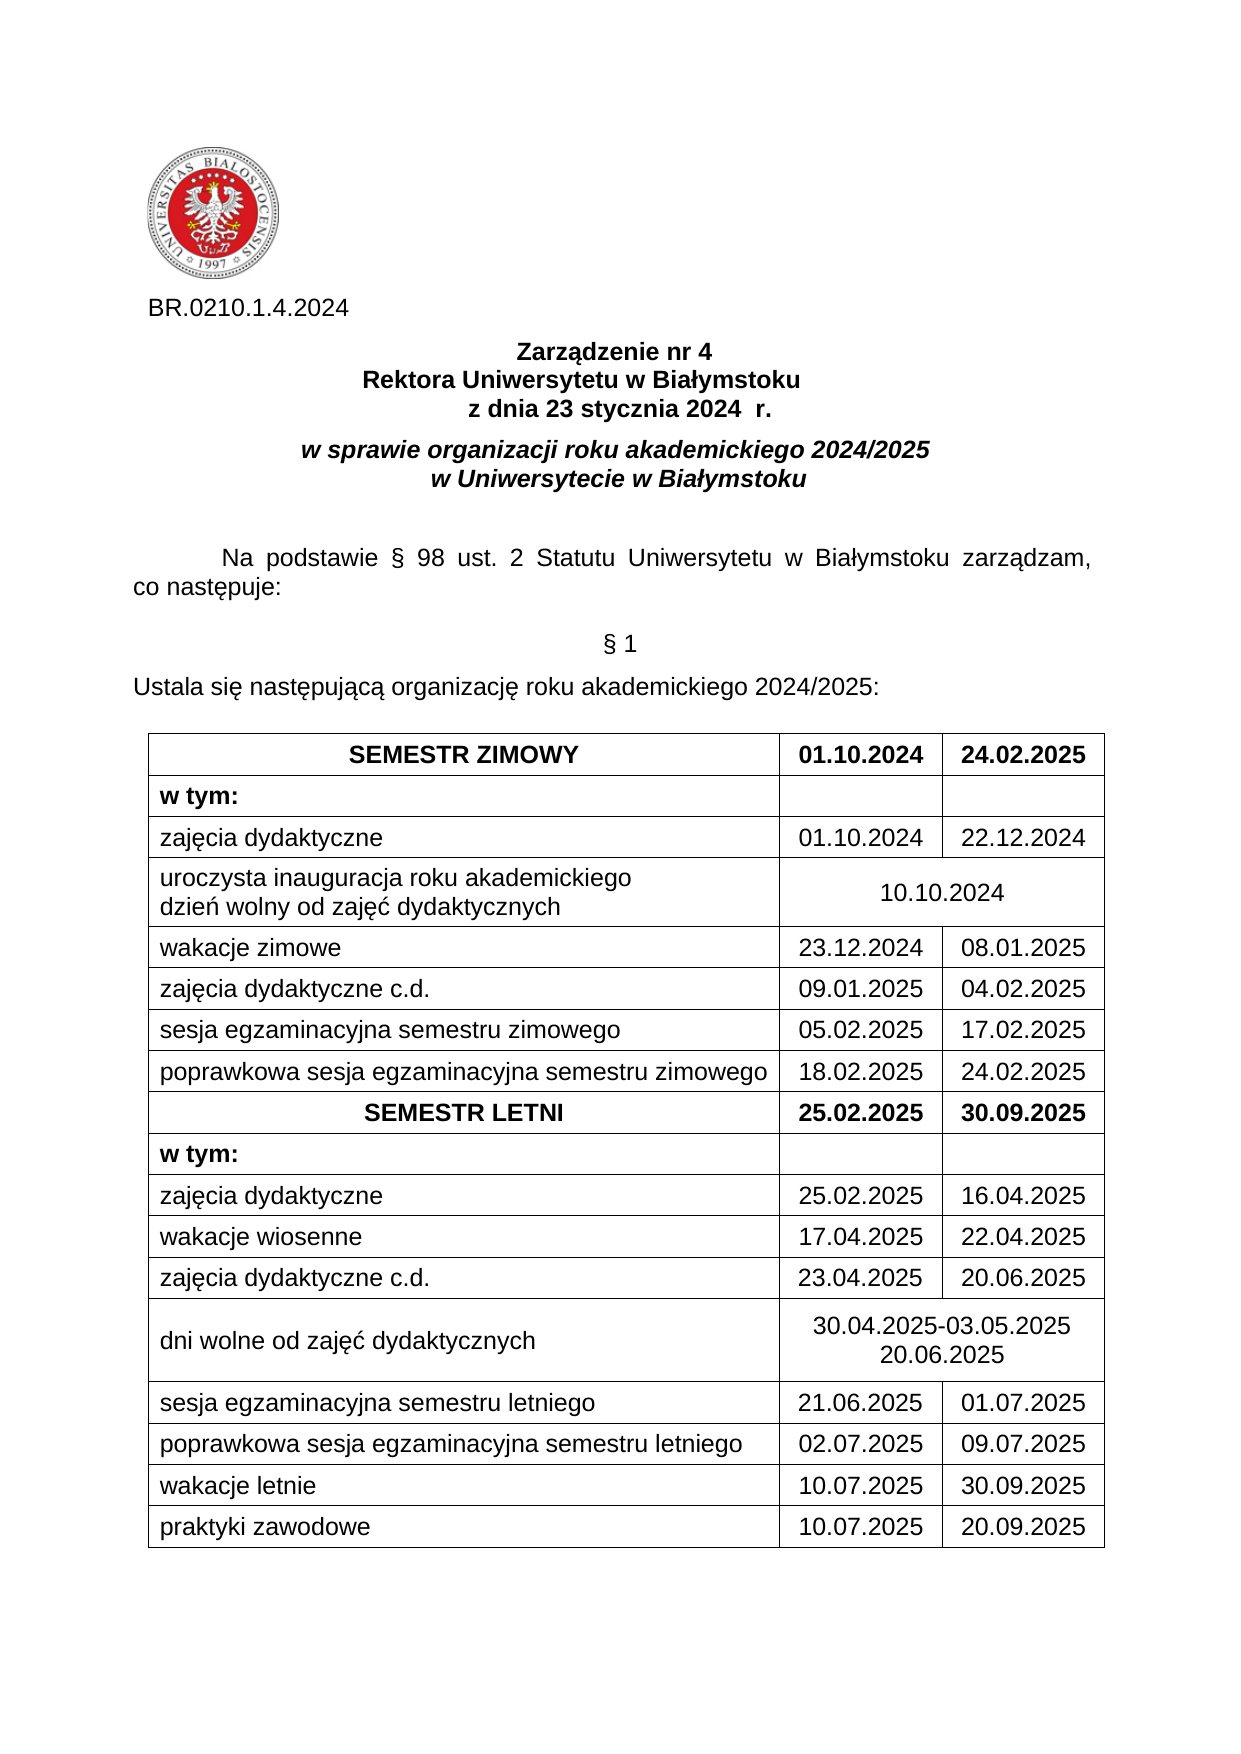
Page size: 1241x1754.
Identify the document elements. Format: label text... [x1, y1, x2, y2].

table_cell 30.09.2025 [943, 1465, 1104, 1505]
text Zarządzenie nr 4 [443, 336, 1092, 365]
table_cell 20.06.2025 [943, 1258, 1104, 1298]
table_cell 25.02.2025 [780, 1092, 942, 1133]
table_cell uroczysta inauguracja roku akademickiego dzień wolny od zajęć dydaktycznych [149, 858, 779, 926]
table_cell 18.02.2025 [780, 1051, 942, 1091]
table_cell sesja egzaminacyjna semestru letniego [149, 1382, 779, 1422]
table_cell 05.02.2025 [780, 1010, 942, 1050]
table_header SEMESTR ZIMOWY [149, 734, 779, 774]
table_header 01.10.2024 [780, 734, 942, 774]
table_cell 30.04.2025-03.05.2025 20.06.2025 [780, 1299, 1104, 1381]
table_cell 10.07.2025 [780, 1506, 942, 1547]
table_cell [943, 1134, 1104, 1174]
table_cell poprawkowa sesja egzaminacyjna semestru letniego [149, 1424, 779, 1464]
table_cell zajęcia dydaktyczne [149, 1175, 779, 1215]
table_cell dni wolne od zajęć dydaktycznych [149, 1299, 779, 1381]
table_cell sesja egzaminacyjna semestru zimowego [149, 1010, 779, 1050]
picture [147, 147, 279, 279]
table_cell w tym: [149, 1134, 779, 1174]
table_cell zajęcia dydaktyczne c.d. [149, 1258, 779, 1298]
table_cell 23.12.2024 [780, 927, 942, 967]
text z dnia 23 stycznia 2024 r. [148, 394, 1092, 423]
table_cell wakacje zimowe [149, 927, 779, 967]
table_cell 22.12.2024 [943, 817, 1104, 857]
table_cell 09.01.2025 [780, 968, 942, 1008]
table_cell 01.07.2025 [943, 1382, 1104, 1422]
table_cell 17.02.2025 [943, 1010, 1104, 1050]
table_cell zajęcia dydaktyczne c.d. [149, 968, 779, 1008]
table_cell 22.04.2025 [943, 1216, 1104, 1257]
table_cell 10.10.2024 [780, 858, 1104, 926]
table_cell w tym: [149, 776, 779, 816]
table_cell 21.06.2025 [780, 1382, 942, 1422]
table_cell zajęcia dydaktyczne [149, 817, 779, 857]
table_cell wakacje letnie [149, 1465, 779, 1505]
text Rektora Uniwersytetu w Białymstoku [148, 365, 1092, 394]
table_cell [780, 1134, 942, 1174]
table_cell [780, 776, 942, 816]
table_cell 17.04.2025 [780, 1216, 942, 1257]
table_cell poprawkowa sesja egzaminacyjna semestru zimowego [149, 1051, 779, 1091]
table_cell SEMESTR LETNI [149, 1092, 779, 1133]
table_cell 20.09.2025 [943, 1506, 1104, 1547]
table_cell 08.01.2025 [943, 927, 1104, 967]
table_cell 25.02.2025 [780, 1175, 942, 1215]
table_cell 16.04.2025 [943, 1175, 1104, 1215]
table_cell wakacje wiosenne [149, 1216, 779, 1257]
table_cell 23.04.2025 [780, 1258, 942, 1298]
table_cell 04.02.2025 [943, 968, 1104, 1008]
text BR.0210.1.4.2024 [148, 293, 1092, 322]
table_cell 01.10.2024 [780, 817, 942, 857]
table_cell 30.09.2025 [943, 1092, 1104, 1133]
table_cell [943, 776, 1104, 816]
text § 1 [148, 629, 1092, 658]
text Ustala się następującą organizację roku akademickiego 2024/2025: [133, 672, 1092, 701]
table_header 24.02.2025 [943, 734, 1104, 774]
table_cell 24.02.2025 [943, 1051, 1104, 1091]
table_cell 09.07.2025 [943, 1424, 1104, 1464]
table_cell 10.07.2025 [780, 1465, 942, 1505]
text w sprawie organizacji roku akademickiego 2024/2025 w Uniwersytecie w Białymstoku [148, 435, 1092, 493]
text Na podstawie § 98 ust. 2 Statutu Uniwersytetu w Białymstoku zarządzam, co następuje: [133, 543, 1092, 600]
table_cell 02.07.2025 [780, 1424, 942, 1464]
table_cell praktyki zawodowe [149, 1506, 779, 1547]
